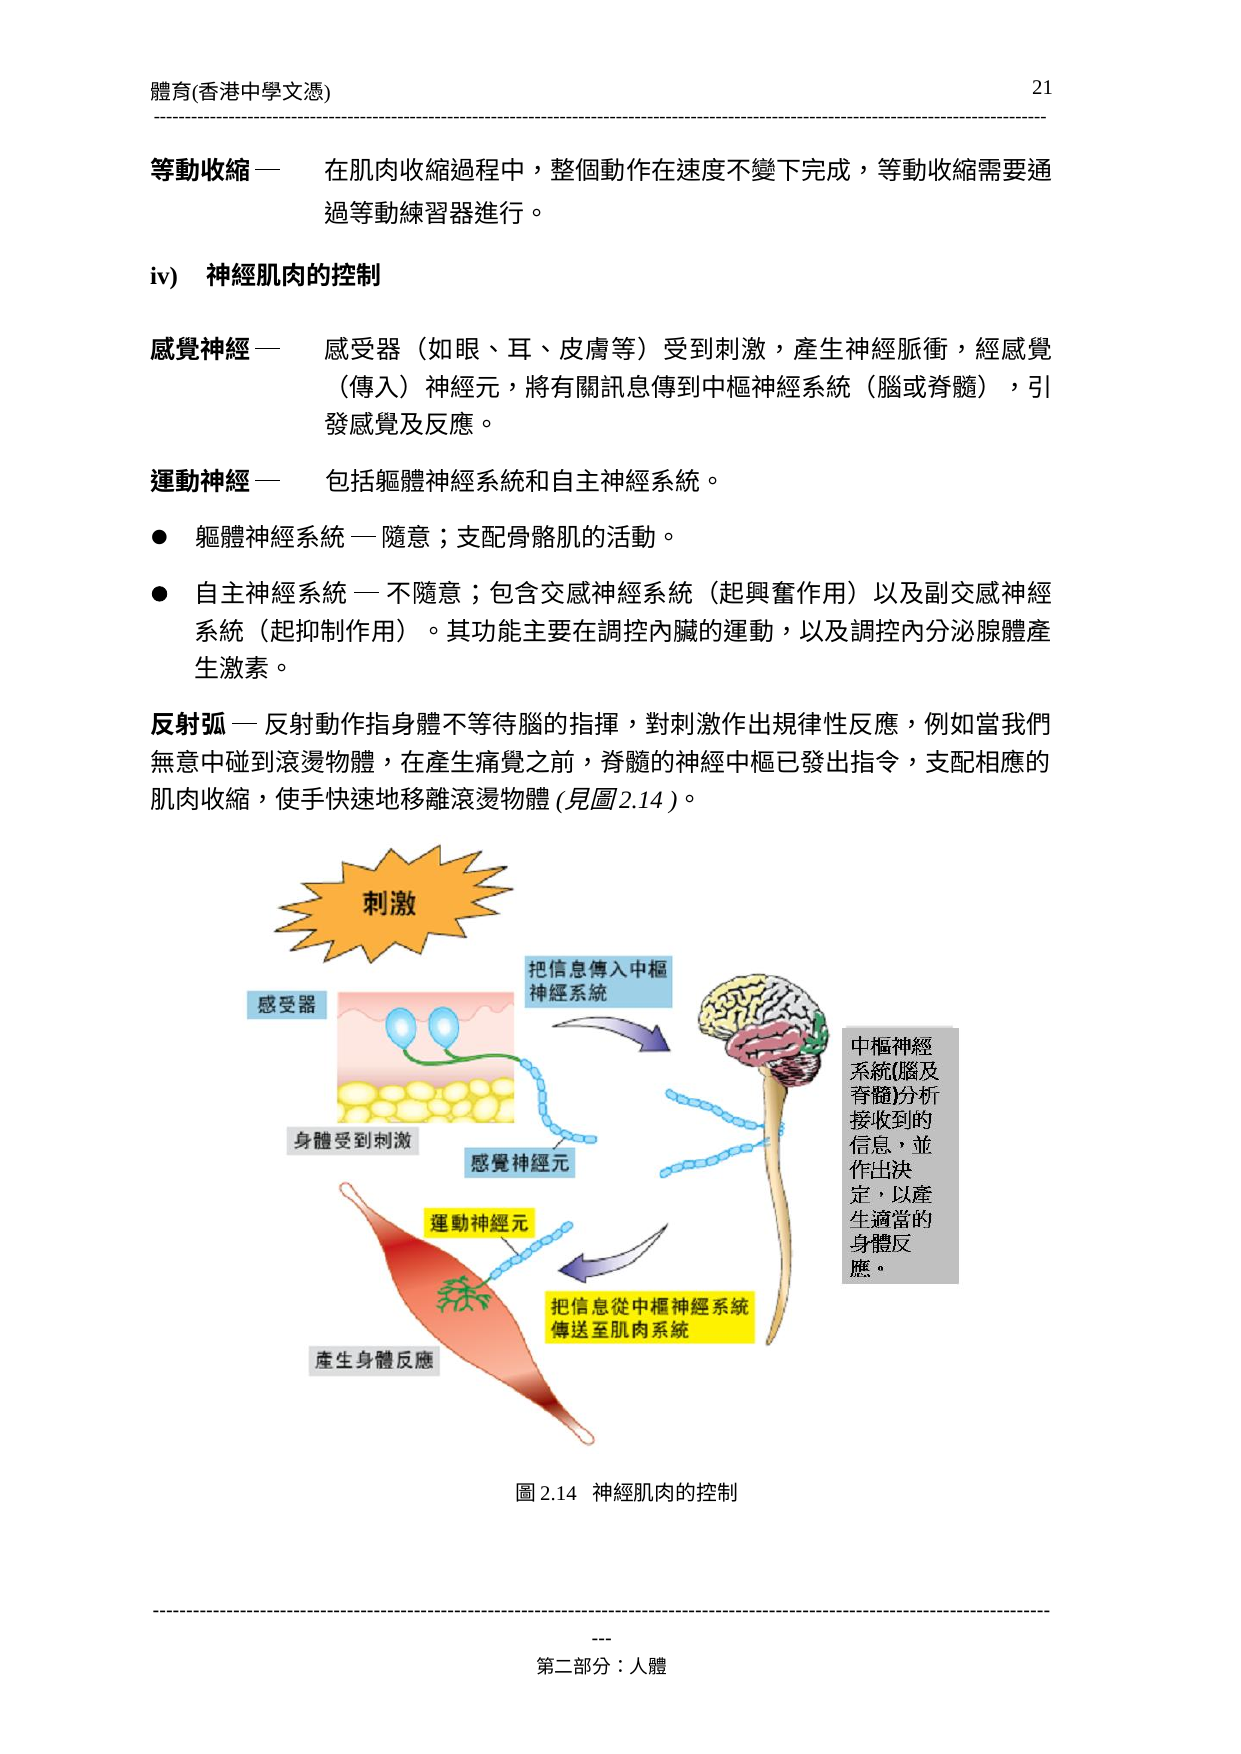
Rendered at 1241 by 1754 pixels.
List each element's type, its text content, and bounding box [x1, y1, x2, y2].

picture [214, 835, 1039, 1454]
text 感覺神經 ─ 感受器（如眼、耳、皮膚等）受到刺激，產生神經脈衝，經感覺（傳入）神經元，將有關訊息傳到中樞神經系統（腦或脊髓），引發感覺及反應。 [150, 329, 1053, 442]
list 神經肌肉的控制 [150, 255, 1053, 292]
list 自主神經系統 ─ 不隨意；包含交感神經系統（起興奮作用）以及副交感神經系統（起抑制作用）。其功能主要在調控內臟的運動，以及調控內分泌腺體產生激素。 [150, 573, 1053, 685]
text 圖2.14 神經肌肉的控制 [200, 1473, 1053, 1510]
text 運動神經 ─ 包括軀體神經系統和自主神經系統。 [150, 460, 1053, 498]
text 反射弧 ─ 反射動作指身體不等待腦的指揮，對刺激作出規律性反應，例如當我們無意中碰到滾燙物體，在產生痛覺之前，脊髓的神經中樞已發出指令，支配相應的肌肉收縮，使手快速地移離滾燙物體 (見圖2.14 )。 [150, 704, 1053, 817]
list 軀體神經系統 ─ 隨意；支配骨骼肌的活動。 [150, 517, 1053, 554]
text 等動收縮 ─ 在肌肉收縮過程中，整個動作在速度不變下完成，等動收縮需要通過等動練習器進行。 [150, 150, 1053, 231]
